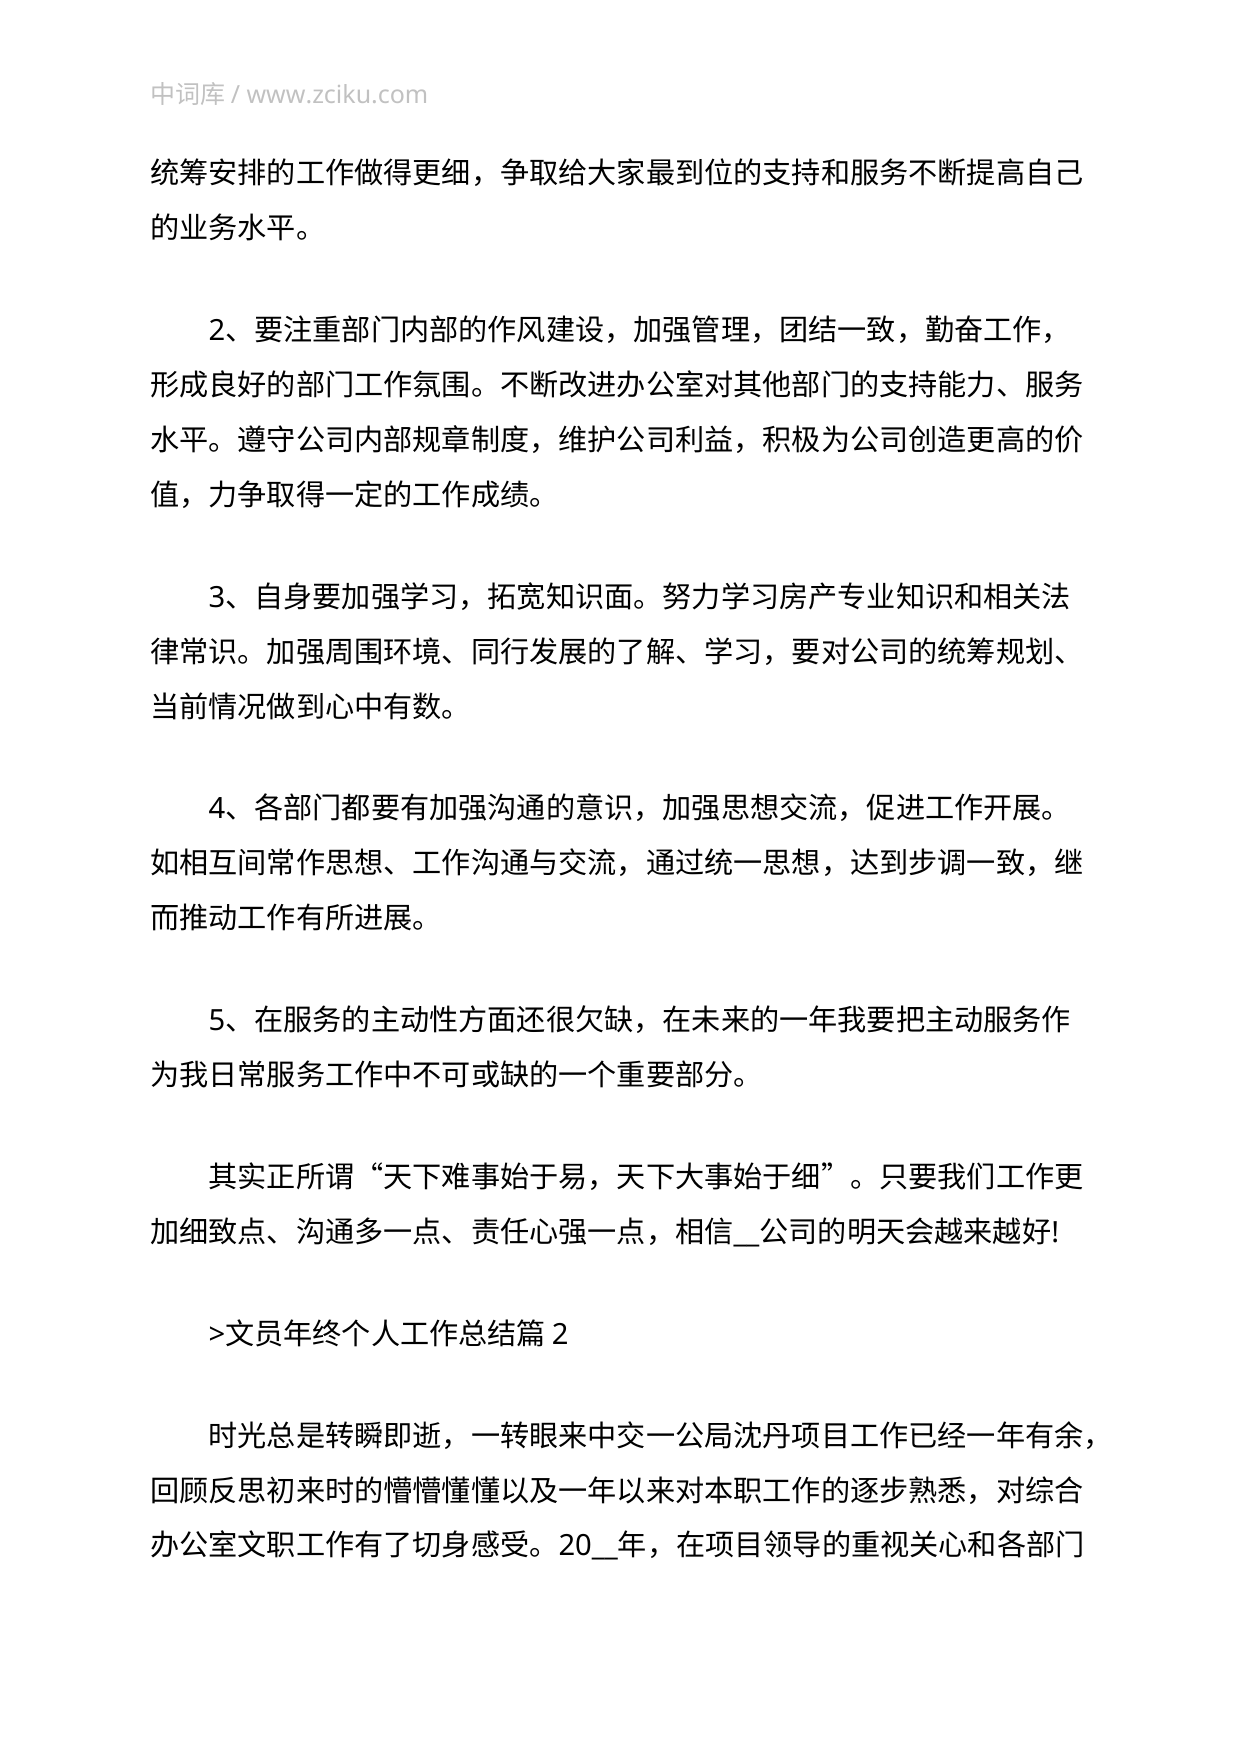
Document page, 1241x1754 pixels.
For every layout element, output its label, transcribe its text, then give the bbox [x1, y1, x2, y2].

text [150, 150, 1090, 247]
text 2、要注重部门内部的作风建设，加强管理，团结一致，勤奋工作，形成良好的部门工作氛围。不断改进办公室对其他部门的支持能力、服务水平。遵守公司内部规章制度，维护公司利益，积极为公司创造更高的价值，力争取得一定的工作成绩。 [150, 307, 1090, 514]
text 其实正所谓“天下难事始于易，天下大事始于细”。只要我们工作更加细致点、沟通多一点、责任心强一点，相信__公司的明天会越来越好! [150, 1153, 1090, 1251]
text >文员年终个人工作总结篇2 [150, 1310, 1090, 1353]
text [150, 1412, 1090, 1564]
text 4、各部门都要有加强沟通的意识，加强思想交流，促进工作开展。如相互间常作思想、工作沟通与交流，通过统一思想，达到步调一致，继而推动工作有所进展。 [150, 785, 1090, 937]
text 3、自身要加强学习，拓宽知识面。努力学习房产专业知识和相关法律常识。加强周围环境、同行发展的了解、学习，要对公司的统筹规划、当前情况做到心中有数。 [150, 573, 1090, 725]
text 5、在服务的主动性方面还很欠缺，在未来的一年我要把主动服务作为我日常服务工作中不可或缺的一个重要部分。 [150, 997, 1090, 1094]
